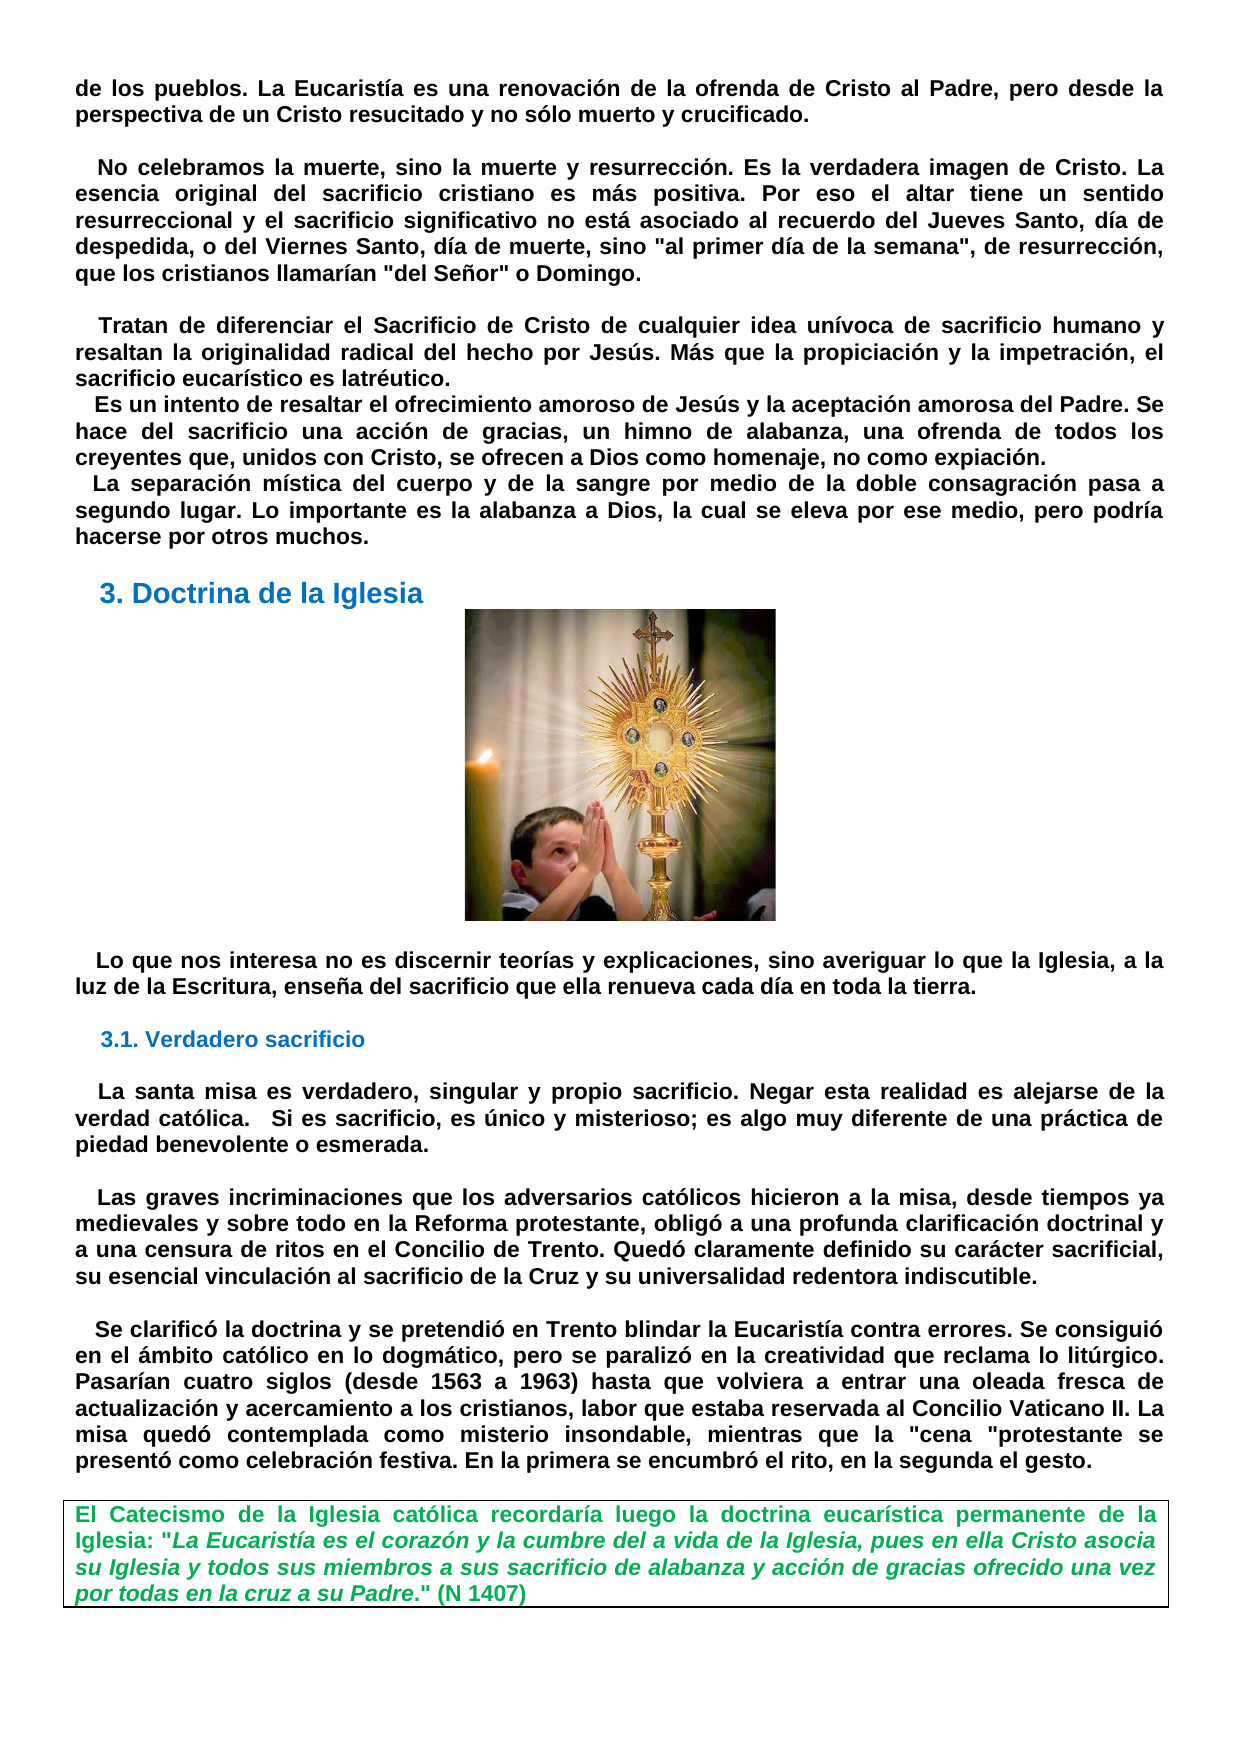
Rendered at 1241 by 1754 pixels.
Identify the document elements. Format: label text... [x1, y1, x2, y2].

table_header El Catecismo de la Iglesia católica recordaría luego la doctrina eucarística permanente de la Iglesia: "La Eucaristía es el corazón y la cumbre del a vida de la Iglesia, pues en ella Cristo asocia su Iglesia y todos sus miembros a sus sacrificio de alabanza y acción de gracias ofrecido una vez por todas en la cruz a su Padre." (N 1407) [64, 1501, 1168, 1606]
text Es un intento de resaltar el ofrecimiento amoroso de Jesús y la aceptación amorosa del Padre. Se hace del sacrificio una acción de gracias, un himno de alabanza, una ofrenda de todos los creyentes que, unidos con Cristo, se ofrecen a Dios como homenaje, no como expiación. [75, 391, 1165, 470]
text Tratan de diferenciar el Sacrificio de Cristo de cualquier idea unívoca de sacrificio humano y resaltan la originalidad radical del hecho por Jesús. Más que la propiciación y la impetración, el sacrificio eucarístico es latréutico. [75, 312, 1165, 391]
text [75, 75, 1165, 128]
text Lo que nos interesa no es discernir teorías y explicaciones, sino averiguar lo que la Iglesia, a la luz de la Escritura, enseña del sacrificio que ella renueva cada día en toda la tierra. [75, 947, 1165, 999]
text La separación mística del cuerpo y de la sangre por medio de la doble consagración pasa a segundo lugar. Lo importante es la alabanza a Dios, la cual se eleva por ese medio, pero podría hacerse por otros muchos. [75, 470, 1165, 549]
text 3.1. Verdadero sacrificio [75, 1026, 1165, 1052]
text 3. Doctrina de la Iglesia [75, 576, 1165, 609]
text No celebramos la muerte, sino la muerte y resurrección. Es la verdadera imagen de Cristo. La esencia original del sacrificio cristiano es más positiva. Por eso el altar tiene un sentido resurreccional y el sacrificio significativo no está asociado al recuerdo del Jueves Santo, día de despedida, o del Viernes Santo, día de muerte, sino "al primer día de la semana", de resurrección, que los cristianos llamarían "del Señor" o Domingo. [75, 154, 1165, 286]
text Se clarificó la doctrina y se pretendió en Trento blindar la Eucaristía contra errores. Se consiguió en el ámbito católico en lo dogmático, pero se paralizó en la creatividad que reclama lo litúrgico. Pasarían cuatro siglos (desde 1563 a 1963) hasta que volviera a entrar una oleada fresca de actualización y acercamiento a los cristianos, labor que estaba reservada al Concilio Vaticano II. La misa quedó contemplada como misterio insondable, mientras que la "cena "protestante se presentó como celebración festiva. En la primera se encumbró el rito, en la segunda el gesto. [75, 1316, 1165, 1474]
picture [464, 609, 776, 921]
text La santa misa es verdadero, singular y propio sacrificio. Negar esta realidad es alejarse de la verdad católica. Si es sacrificio, es único y misterioso; es algo muy diferente de una práctica de piedad benevolente o esmerada. [75, 1078, 1165, 1157]
text Las graves incriminaciones que los adversarios católicos hicieron a la misa, desde tiempos ya medievales y sobre todo en la Reforma protestante, obligó a una profunda clarificación doctrinal y a una censura de ritos en el Concilio de Trento. Quedó claramente definido su carácter sacrificial, su esencial vinculación al sacrificio de la Cruz y su universalidad redentora indiscutible. [75, 1184, 1165, 1289]
